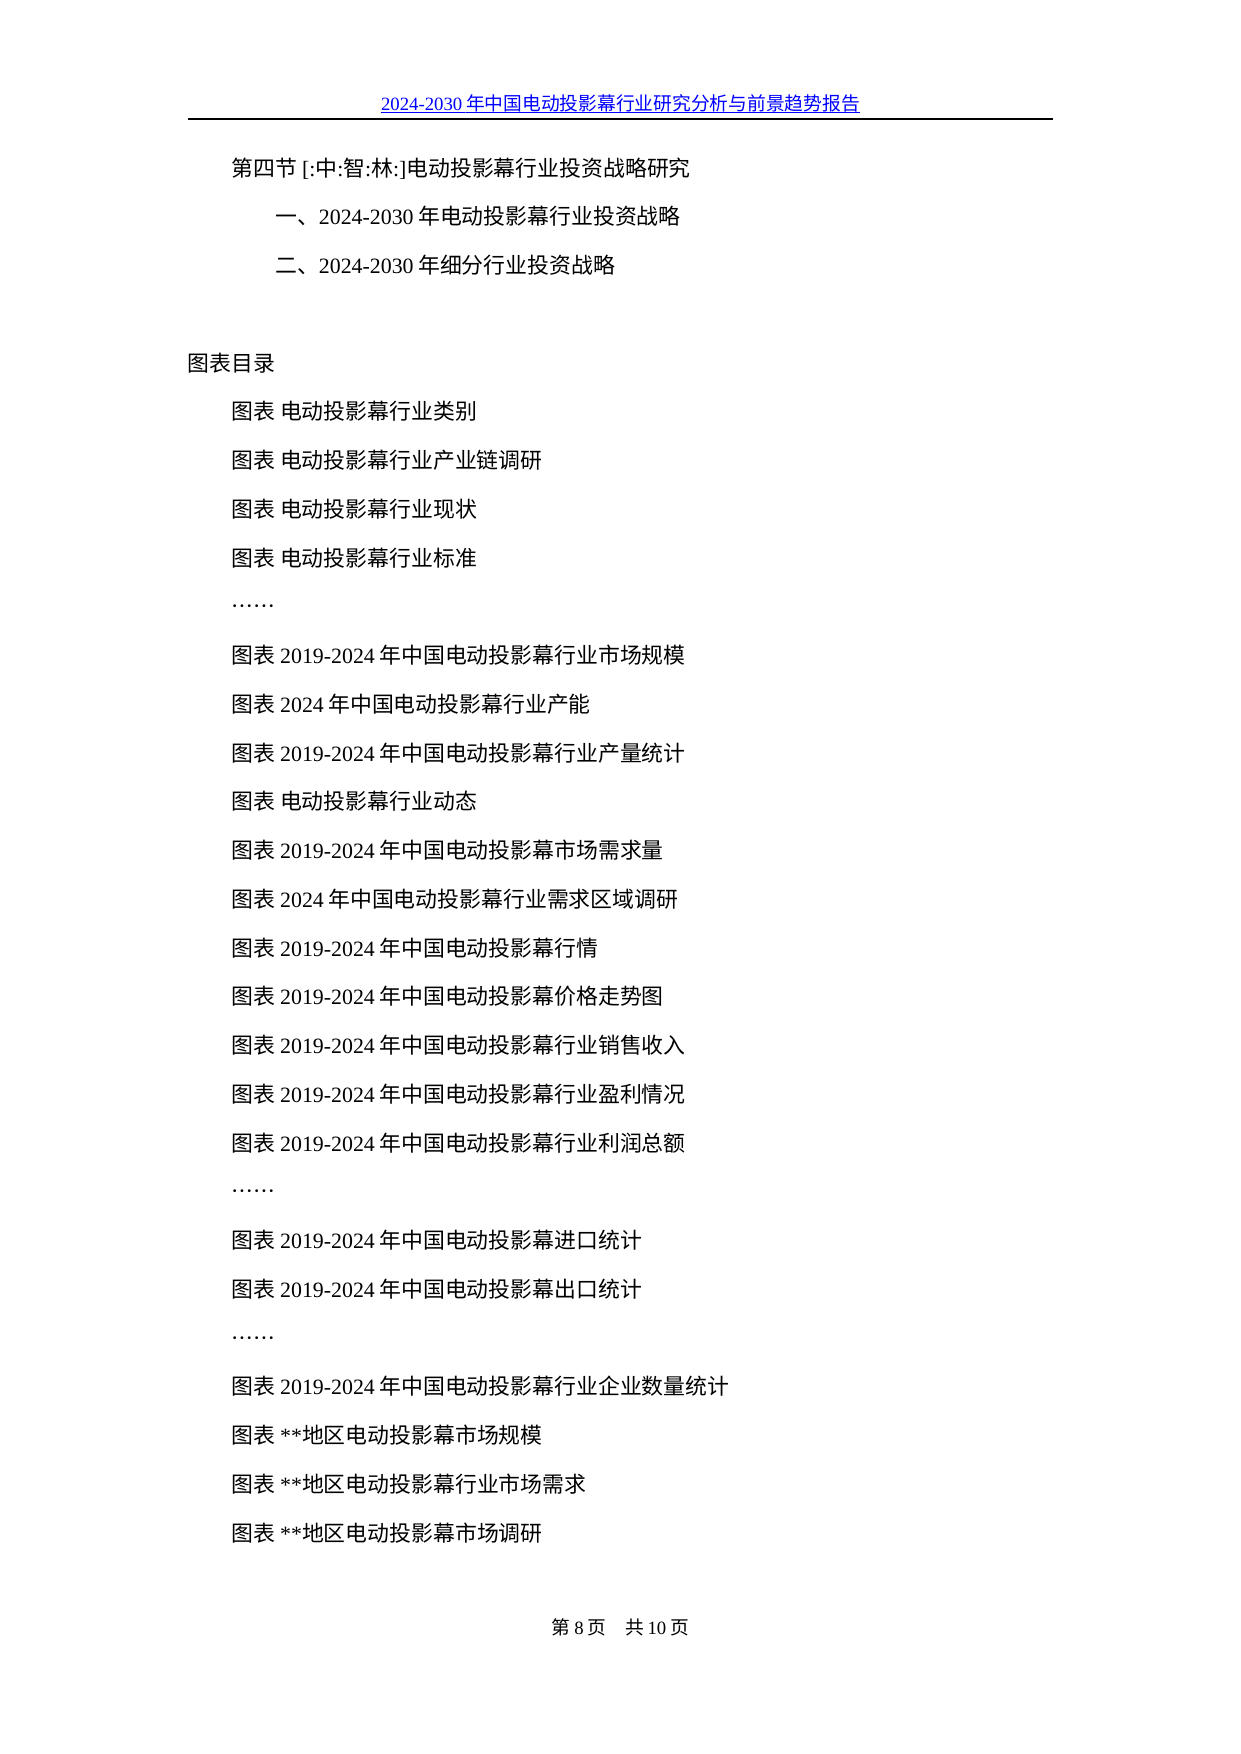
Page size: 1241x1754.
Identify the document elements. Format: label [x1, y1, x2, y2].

text [187, 150, 1053, 1548]
